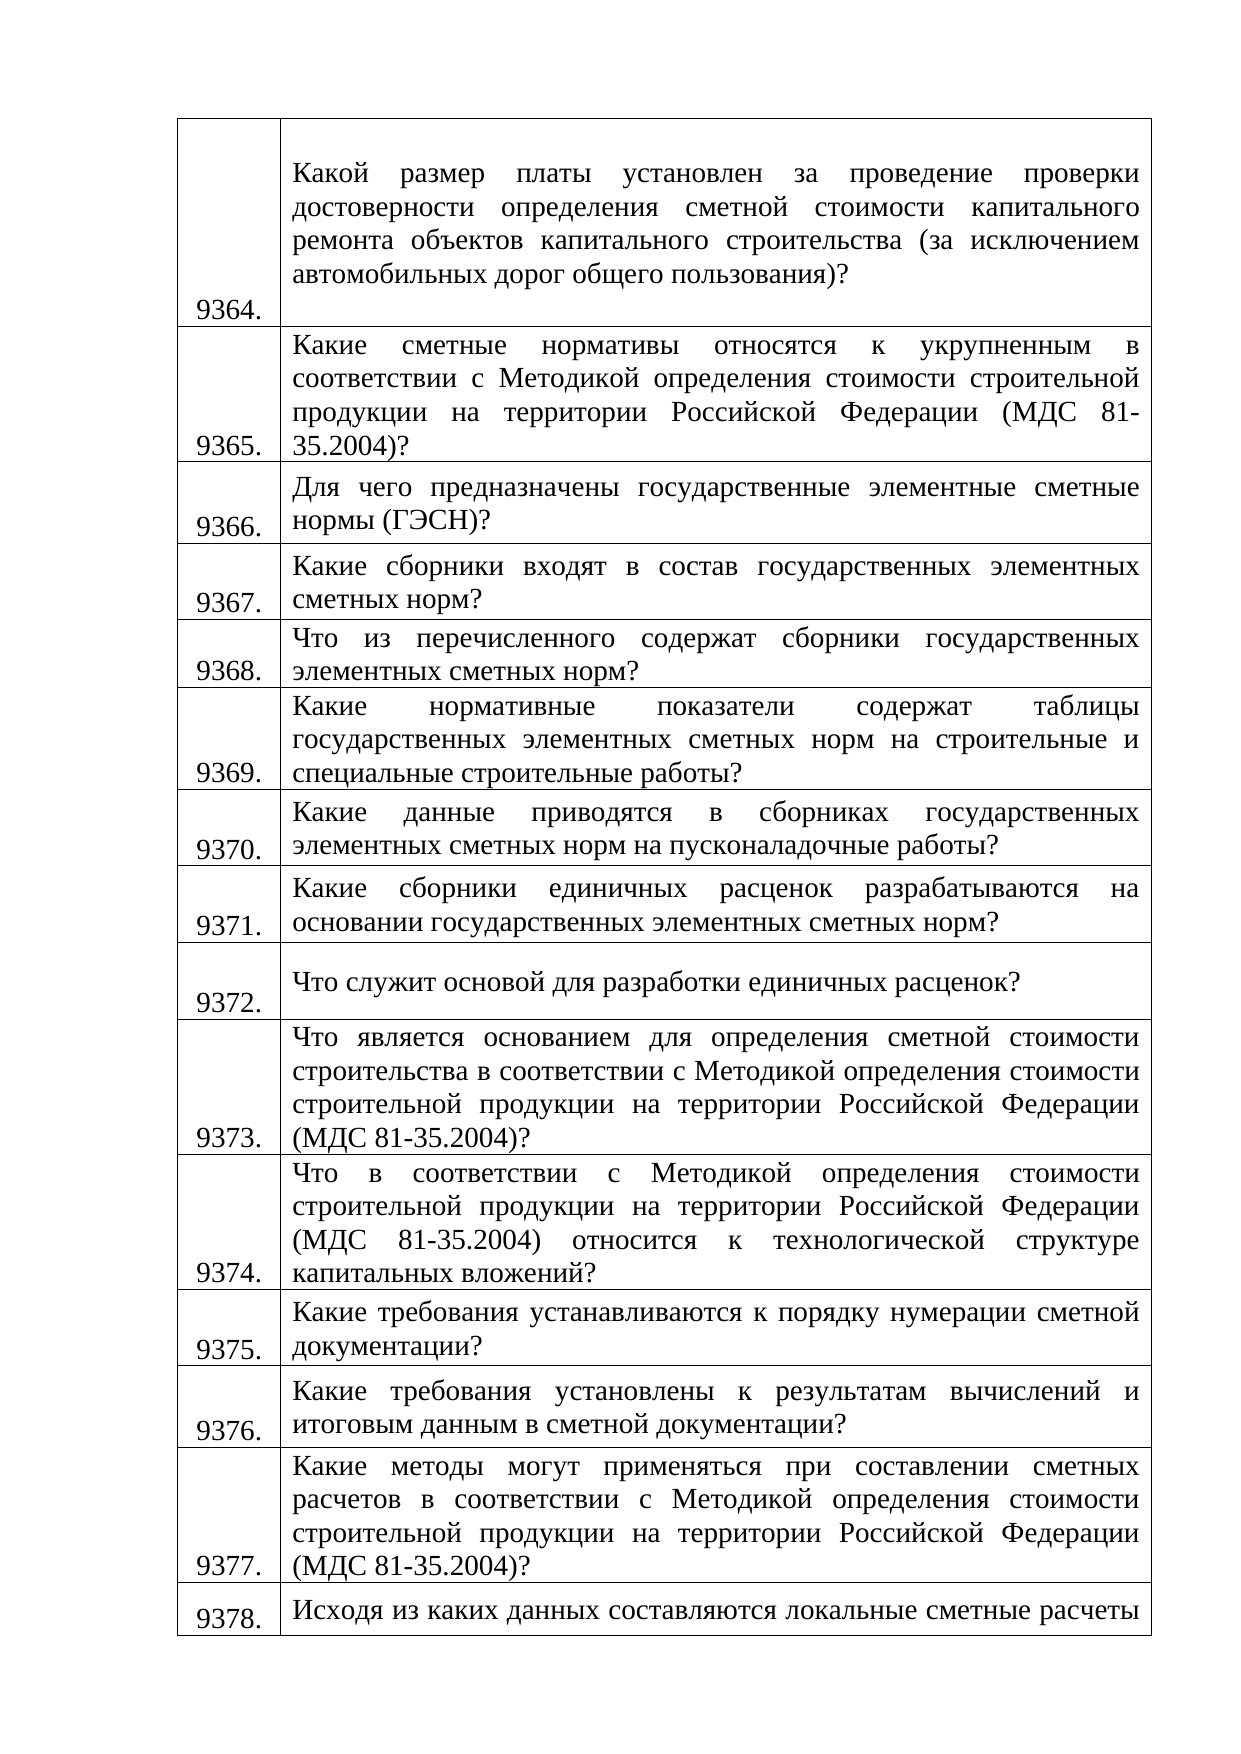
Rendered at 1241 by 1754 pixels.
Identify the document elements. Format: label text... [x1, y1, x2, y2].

table_cell 9371. [178, 866, 280, 942]
table_cell 9376. [178, 1366, 280, 1447]
table_cell Какие требования установлены к результатам вычислений и итоговым данным в сметной документации? [281, 1366, 1151, 1447]
table_cell Какие сборники входят в состав государственных элементных сметных норм? [281, 544, 1151, 619]
table_cell 9370. [178, 790, 280, 865]
table_cell 9366. [178, 462, 280, 542]
table_cell Какие сметные нормативы относятся к укрупненным в соответствии с Методикой определения стоимости строительной продукции на территории Российской Федерации (МДС 81-35.2004)? [281, 327, 1151, 461]
table_cell Какие нормативные показатели содержат таблицы государственных элементных сметных норм на строительные и специальные строительные работы? [281, 688, 1151, 789]
table_cell Что из перечисленного содержат сборники государственных элементных сметных норм? [281, 620, 1151, 687]
table_cell 9375. [178, 1290, 280, 1365]
table_cell Какие требования устанавливаются к порядку нумерации сметной документации? [281, 1290, 1151, 1365]
table_cell Какие методы могут применяться при составлении сметных расчетов в соответствии с Методикой определения стоимости строительной продукции на территории Российской Федерации (МДС 81-35.2004)? [281, 1448, 1151, 1582]
table_cell Что служит основой для разработки единичных расценок? [281, 943, 1151, 1018]
table_cell 9372. [178, 943, 280, 1018]
table_cell Что является основанием для определения сметной стоимости строительства в соответствии с Методикой определения стоимости строительной продукции на территории Российской Федерации (МДС 81-35.2004)? [281, 1020, 1151, 1154]
table_cell 9368. [178, 620, 280, 687]
table_cell 9365. [178, 327, 280, 461]
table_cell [281, 1583, 1151, 1635]
table_cell Что в соответствии с Методикой определения стоимости строительной продукции на территории Российской Федерации (МДС 81-35.2004) относится к технологической структуре капитальных вложений? [281, 1155, 1151, 1289]
table_cell 9378. [178, 1583, 280, 1635]
table_cell Какие данные приводятся в сборниках государственных элементных сметных норм на пусконаладочные работы? [281, 790, 1151, 865]
table_cell Какой размер платы установлен за проведение проверки достоверности определения сметной стоимости капитального ремонта объектов капитального строительства (за исключением автомобильных дорог общего пользования)? [281, 119, 1151, 326]
table_cell 9364. [178, 119, 280, 326]
table_cell 9377. [178, 1448, 280, 1582]
table_cell 9367. [178, 544, 280, 619]
table_cell Какие сборники единичных расценок разрабатываются на основании государственных элементных сметных норм? [281, 866, 1151, 942]
table_cell Для чего предназначены государственные элементные сметные нормы (ГЭСН)? [281, 462, 1151, 542]
table_cell 9374. [178, 1155, 280, 1289]
table_cell 9373. [178, 1020, 280, 1154]
table_cell 9369. [178, 688, 280, 789]
